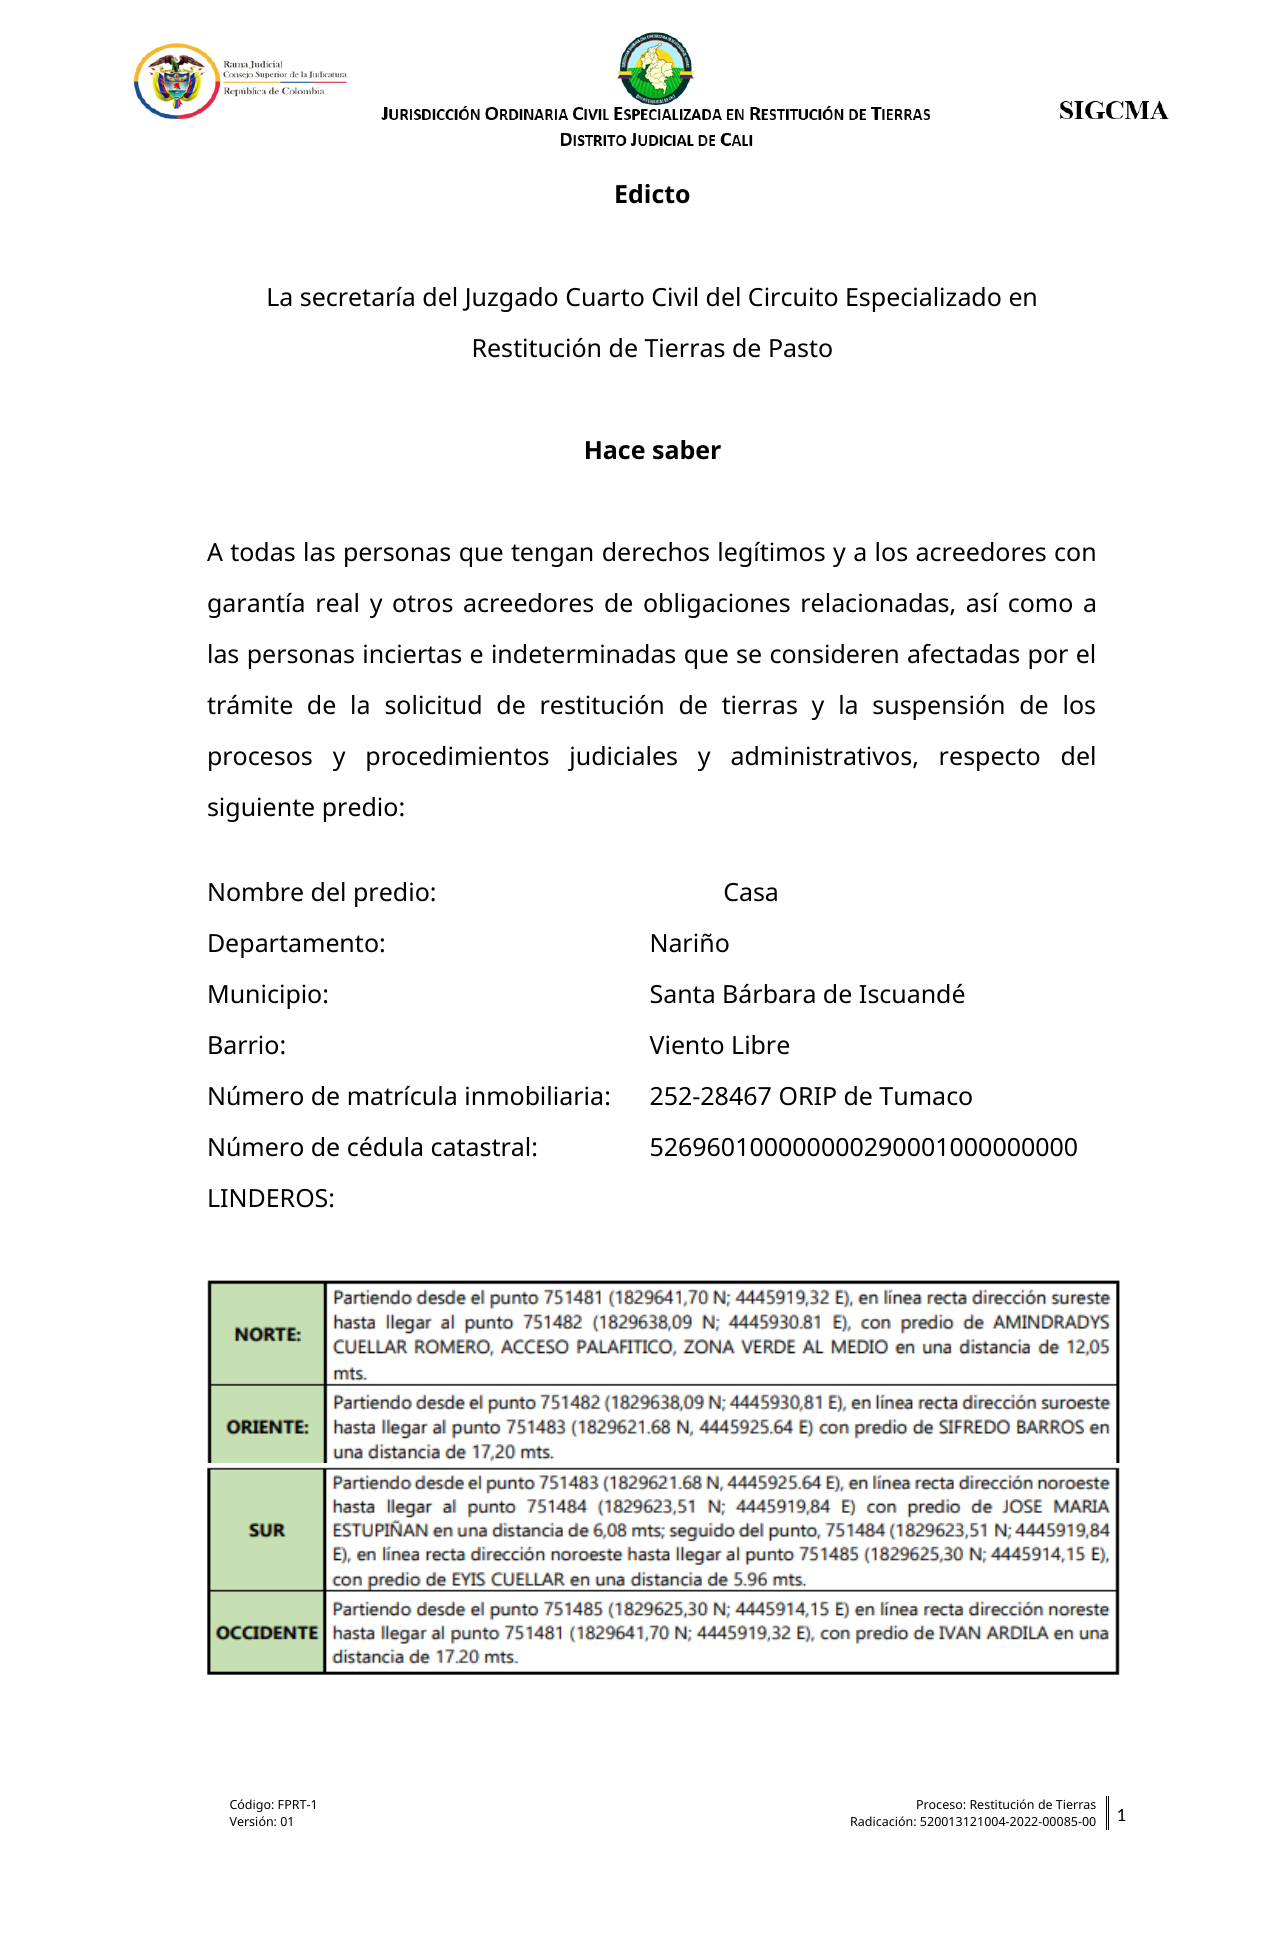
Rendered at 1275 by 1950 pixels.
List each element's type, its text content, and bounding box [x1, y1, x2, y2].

picture [132, 22, 1172, 159]
text Número de cédula catastral: 526960100000000290001000000000 [207, 1130, 1098, 1164]
text La secretaría del Juzgado Cuarto Civil del Circuito Especializado en Restitución de Tierras de Pasto [207, 279, 1098, 364]
text LINDEROS: [207, 1181, 1098, 1215]
text Hace saber [207, 432, 1098, 466]
text Número de matrícula inmobiliaria: 252-28467 ORIP de Tumaco [207, 1079, 1098, 1113]
text Nombre del predio: Casa [207, 875, 1098, 909]
text Departamento: Nariño [207, 926, 1098, 960]
text A todas las personas que tengan derechos legítimos y a los acreedores con garantía real y otros acreedores de obligaciones relacionadas, así como a las personas inciertas e indeterminadas que se consideren afectadas por el trámite de la solicitud de restitución de tierras y la suspensión de los procesos y procedimientos judiciales y administrativos, respecto del siguiente predio: [207, 534, 1098, 824]
picture [206, 1269, 1132, 1684]
text Edicto [207, 177, 1098, 211]
text Barrio: Viento Libre [207, 1028, 1098, 1062]
text Municipio: Santa Bárbara de Iscuandé [207, 977, 1098, 1011]
